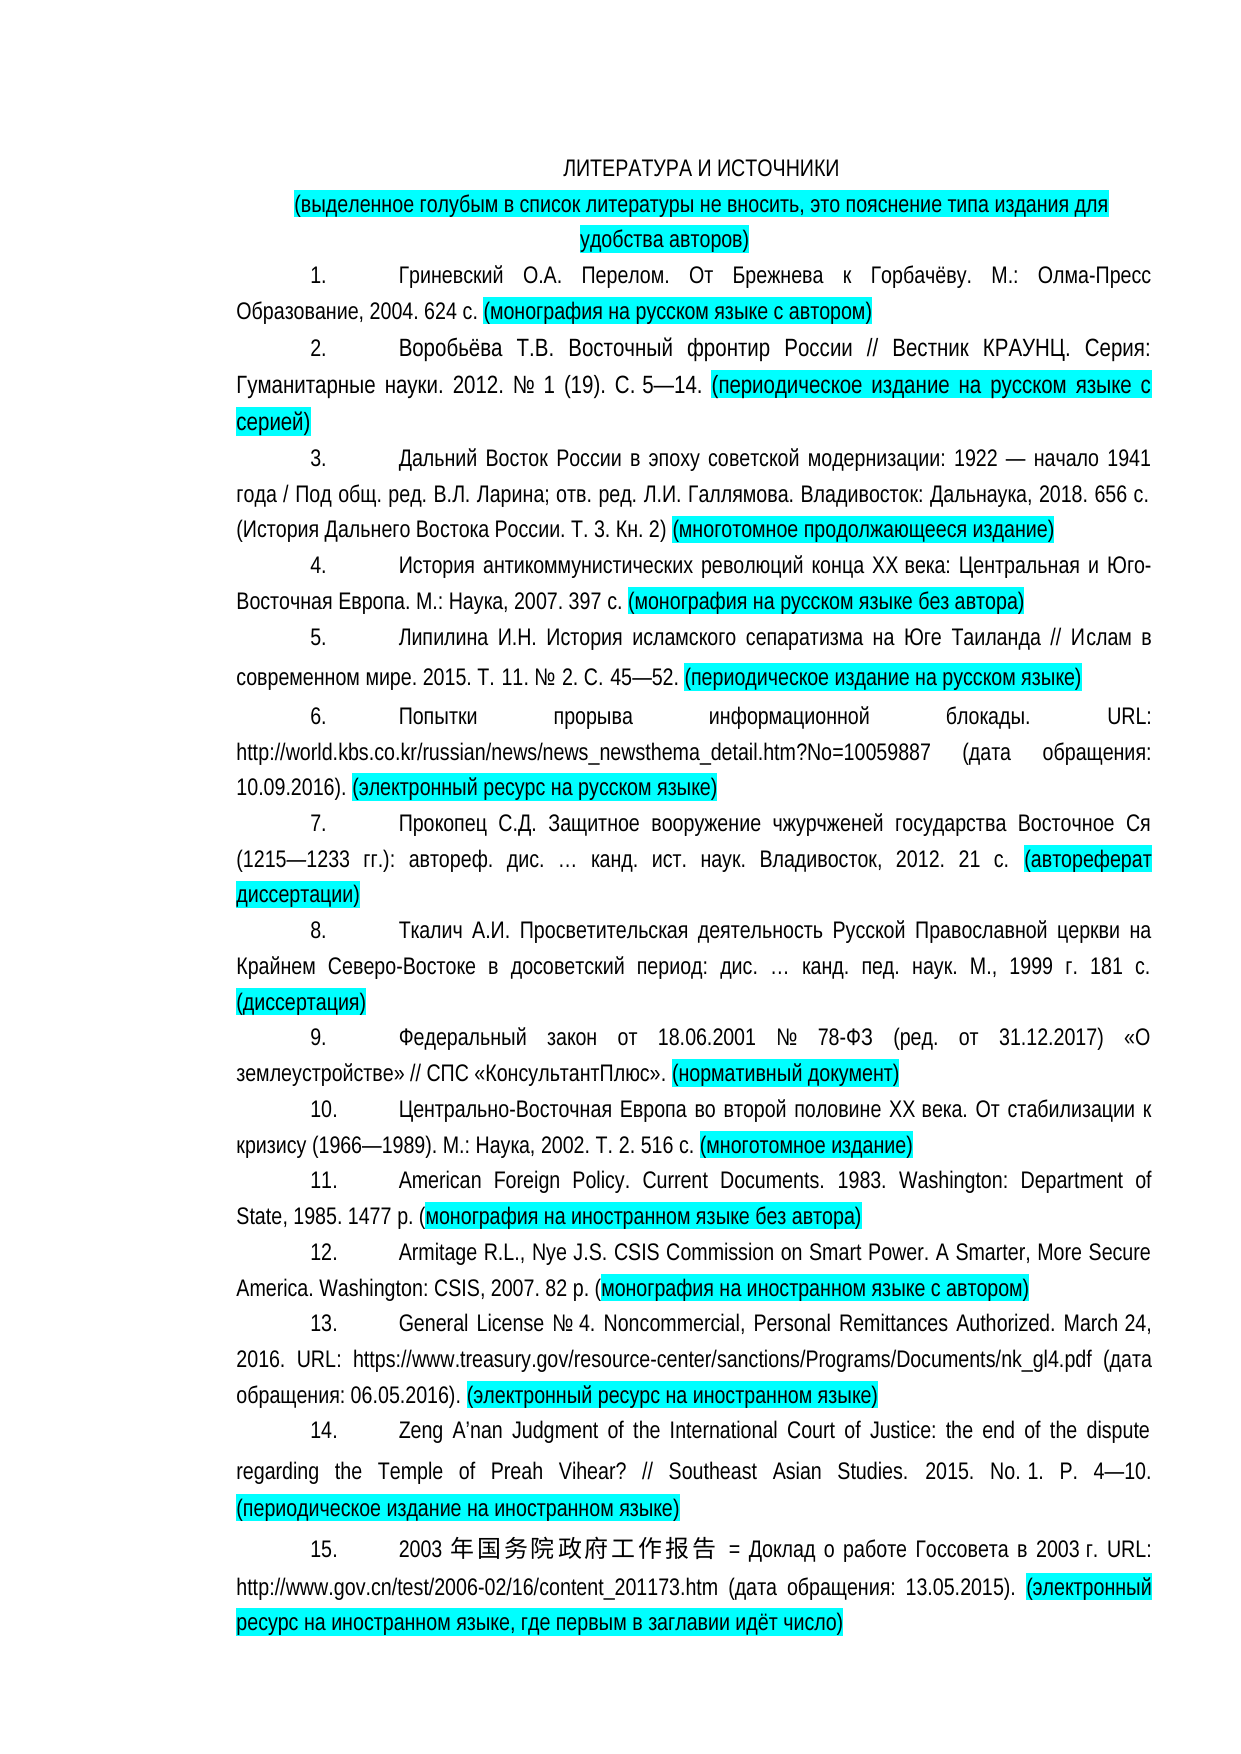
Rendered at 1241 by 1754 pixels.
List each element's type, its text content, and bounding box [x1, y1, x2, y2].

list General License № 4. Noncommercial, Personal Remittances Authorized. March 24, 2016. URL: https://www.treasury.gov/resource-center/sanctions/Programs/Documents/nk_gl4.pdf (дата обращения: 06.05.2016). (электронный ресурс на иностранном языке) [236, 1309, 1152, 1408]
list Федеральный закон от 18.06.2001 № 78-ФЗ (ред. от 31.12.2017) «О землеустройстве» // СПС «КонсультантПлюс». (нормативный документ) [236, 1023, 1152, 1087]
list Центрально-Восточная Европа во второй половине ХХ века. От стабилизации к кризису (1966—1989). М.: Наука, 2002. Т. 2. 516 с. (многотомное издание) [236, 1095, 1152, 1158]
list Zeng A’nan Judgment of the International Court of Justice: the end of the dispute regarding the Temple of Preah Vihear? // Southeast Asian Studies. 2015. No. 1. P. 4—10. (периодическое издание на иностранном языке) [236, 1416, 1152, 1521]
list Armitage R.L., Nye J.S. CSIS Commission on Smart Power. A Smarter, More Secure America. Washington: CSIS, 2007. 82 p. (монография на иностранном языке с автором) [236, 1238, 1152, 1301]
list Дальний Восток России в эпоху советской модернизации: 1922 — начало 1941 года / Под общ. ред. В.Л. Ларина; отв. ред. Л.И. Галлямова. Владивосток: Дальнаука, 2018. 656 с. (История Дальнего Востока России. Т. 3. Кн. 2) (многотомное продолжающееся издание) [236, 444, 1152, 543]
list American Foreign Policy. Current Documents. 1983. Washington: Department of State, 1985. 1477 p. (монография на иностранном языке без автора) [236, 1166, 1152, 1229]
list Воробьёва Т.В. Восточный фронтир России // Вестник КРАУНЦ. Серия: Гуманитарные науки. 2012. № 1 (19). С. 5—14. (периодическое издание на русском языке с серией) [236, 332, 1152, 436]
list Гриневский О.А. Перелом. От Брежнева к Горбачёву. М.: Олма-Пресс Образование, 2004. 624 с. (монография на русском языке с автором) [236, 261, 1152, 324]
text (выделенное голубым в список литературы не вносить, это пояснение типа издания для удобства авторов) [177, 189, 1152, 253]
list 2003年国务院政府工作报告 = Доклад о работе Госсовета в 2003 г. URL: http://www.gov.cn/test/2006-02/16/content_201173.htm (дата обращения: 13.05.2015). (электронный ресурс на иностранном языке, где первым в заглавии идёт число) [236, 1529, 1152, 1636]
list Попытки прорыва информационной блокады. URL: http://world.kbs.co.kr/russian/news/news_newsthema_detail.htm?No=10059887 (дата обращения: 10.09.2016). (электронный ресурс на русском языке) [236, 702, 1152, 801]
list Прокопец С.Д. Защитное вооружение чжурчженей государства Восточное Ся (1215—1233 гг.): автореф. дис. … канд. ист. наук. Владивосток, 2012. 21 с. (автореферат диссертации) [236, 809, 1152, 908]
list История антикоммунистических революций конца ХХ века: Центральная и Юго-Восточная Европа. М.: Наука, 2007. 397 с. (монография на русском языке без автора) [236, 551, 1152, 614]
text ЛИТЕРАТУРА И ИСТОЧНИКИ [177, 154, 1152, 181]
list Ткалич А.И. Просветительская деятельность Русской Православной церкви на Крайнем Северо-Востоке в досоветский период: дис. … канд. пед. наук. М., 1999 г. 181 с. (диссертация) [236, 916, 1152, 1015]
list Липилина И.Н. История исламского сепаратизма на Юге Таиланда // Ислам в современном мире. 2015. Т. 11. № 2. С. 45—52. (периодическое издание на русском языке) [236, 623, 1152, 692]
